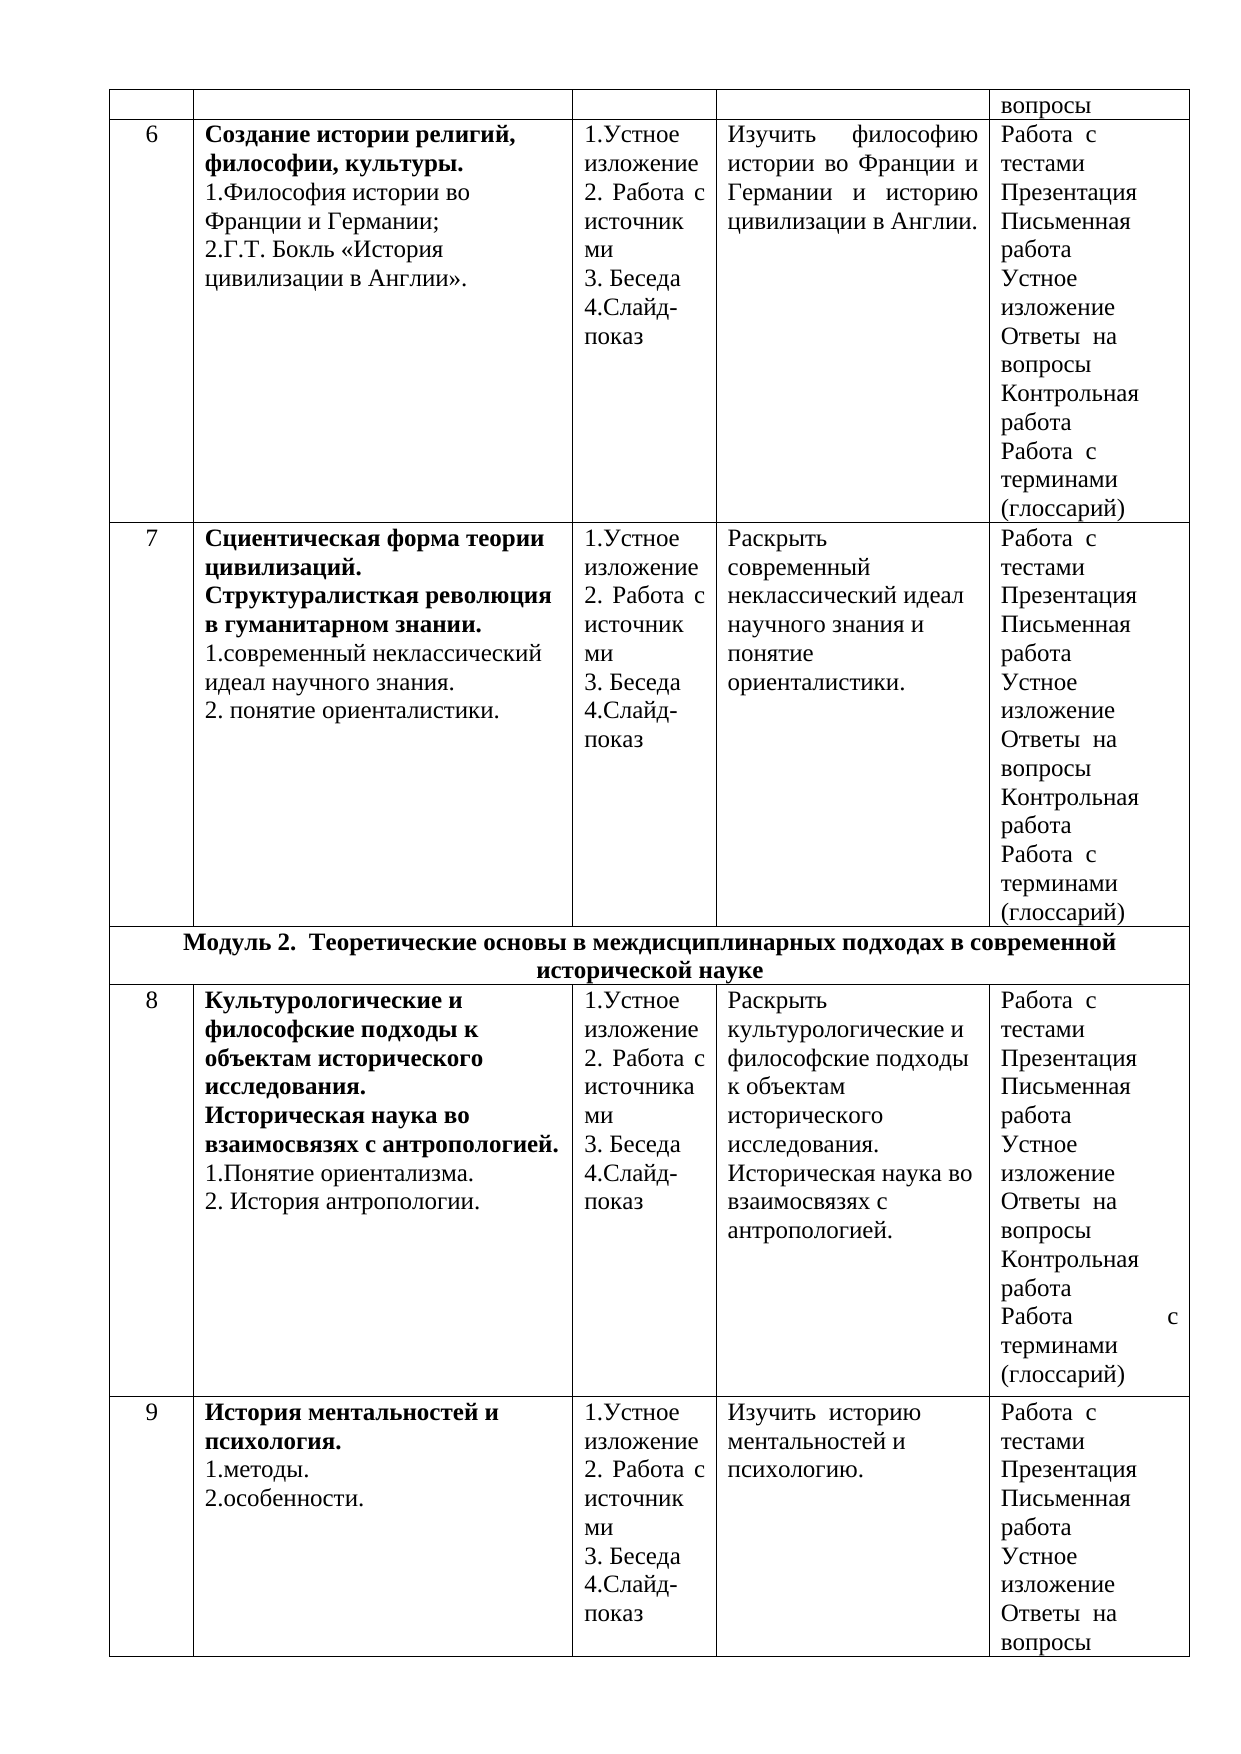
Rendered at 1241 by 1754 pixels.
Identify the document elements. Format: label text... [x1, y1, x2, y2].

table_cell 6 [110, 120, 193, 522]
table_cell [573, 1397, 716, 1656]
table_cell Работа с тестами Презентация Письменная работа Устное изложение Ответы на вопросы Контрольная работа Работа с терминами (глоссарий) [990, 523, 1189, 926]
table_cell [717, 90, 989, 118]
table_cell Раскрыть современный неклассический идеал научного знания и понятие ориенталистики. [717, 523, 989, 926]
table_cell Создание истории религий, философии, культуры. 1.Философия истории во Франции и Германии; 2.Г.Т. Бокль «История цивилизации в Англии». [194, 120, 572, 522]
table_cell Сциентическая форма теории цивилизаций. Структуралисткая революция в гуманитарном знании. 1.современный неклассический идеал научного знания. 2. понятие ориенталистики. [194, 523, 572, 926]
table_cell 7 [110, 523, 193, 926]
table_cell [194, 90, 572, 118]
table_cell Модуль 2. Теоретические основы в междисциплинарных подходах в современной исторической науке [110, 927, 1189, 984]
table_cell Работа с тестами Презентация Письменная работа Устное изложение Ответы на вопросы Контрольная работа Работа с терминами (глоссарий) [990, 985, 1189, 1396]
table_cell 1.Устное изложение 2. Работа с источника ми 3. Беседа 4.Слайд-показ [573, 985, 716, 1396]
table_cell 8 [110, 985, 193, 1396]
table_cell Изучить философию истории во Франции и Германии и историю цивилизации в Англии. [717, 120, 989, 522]
table_cell Раскрыть культурологические и философские подходы к объектам исторического исследования. Историческая наука во взаимосвязях с антропологией. [717, 985, 989, 1396]
table_cell Работа с тестами Презентация Письменная работа Устное изложение Ответы на вопросы Контрольная работа Работа с терминами (глоссарий) [990, 120, 1189, 522]
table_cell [573, 90, 716, 118]
table_cell 1.Устное изложение 2. Работа с источник ми 3. Беседа 4.Слайд-показ [573, 120, 716, 522]
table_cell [990, 90, 1189, 118]
table_cell Культурологические и философские подходы к объектам исторического исследования. Историческая наука во взаимосвязях с антропологией. 1.Понятие ориентализма. 2. История антропологии. [194, 985, 572, 1396]
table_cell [990, 1397, 1189, 1656]
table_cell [194, 1397, 572, 1656]
table_cell 9 [110, 1397, 193, 1656]
table_cell 1.Устное изложение 2. Работа с источник ми 3. Беседа 4.Слайд-показ [573, 523, 716, 926]
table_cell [717, 1397, 989, 1656]
table_cell 5 [110, 90, 193, 118]
